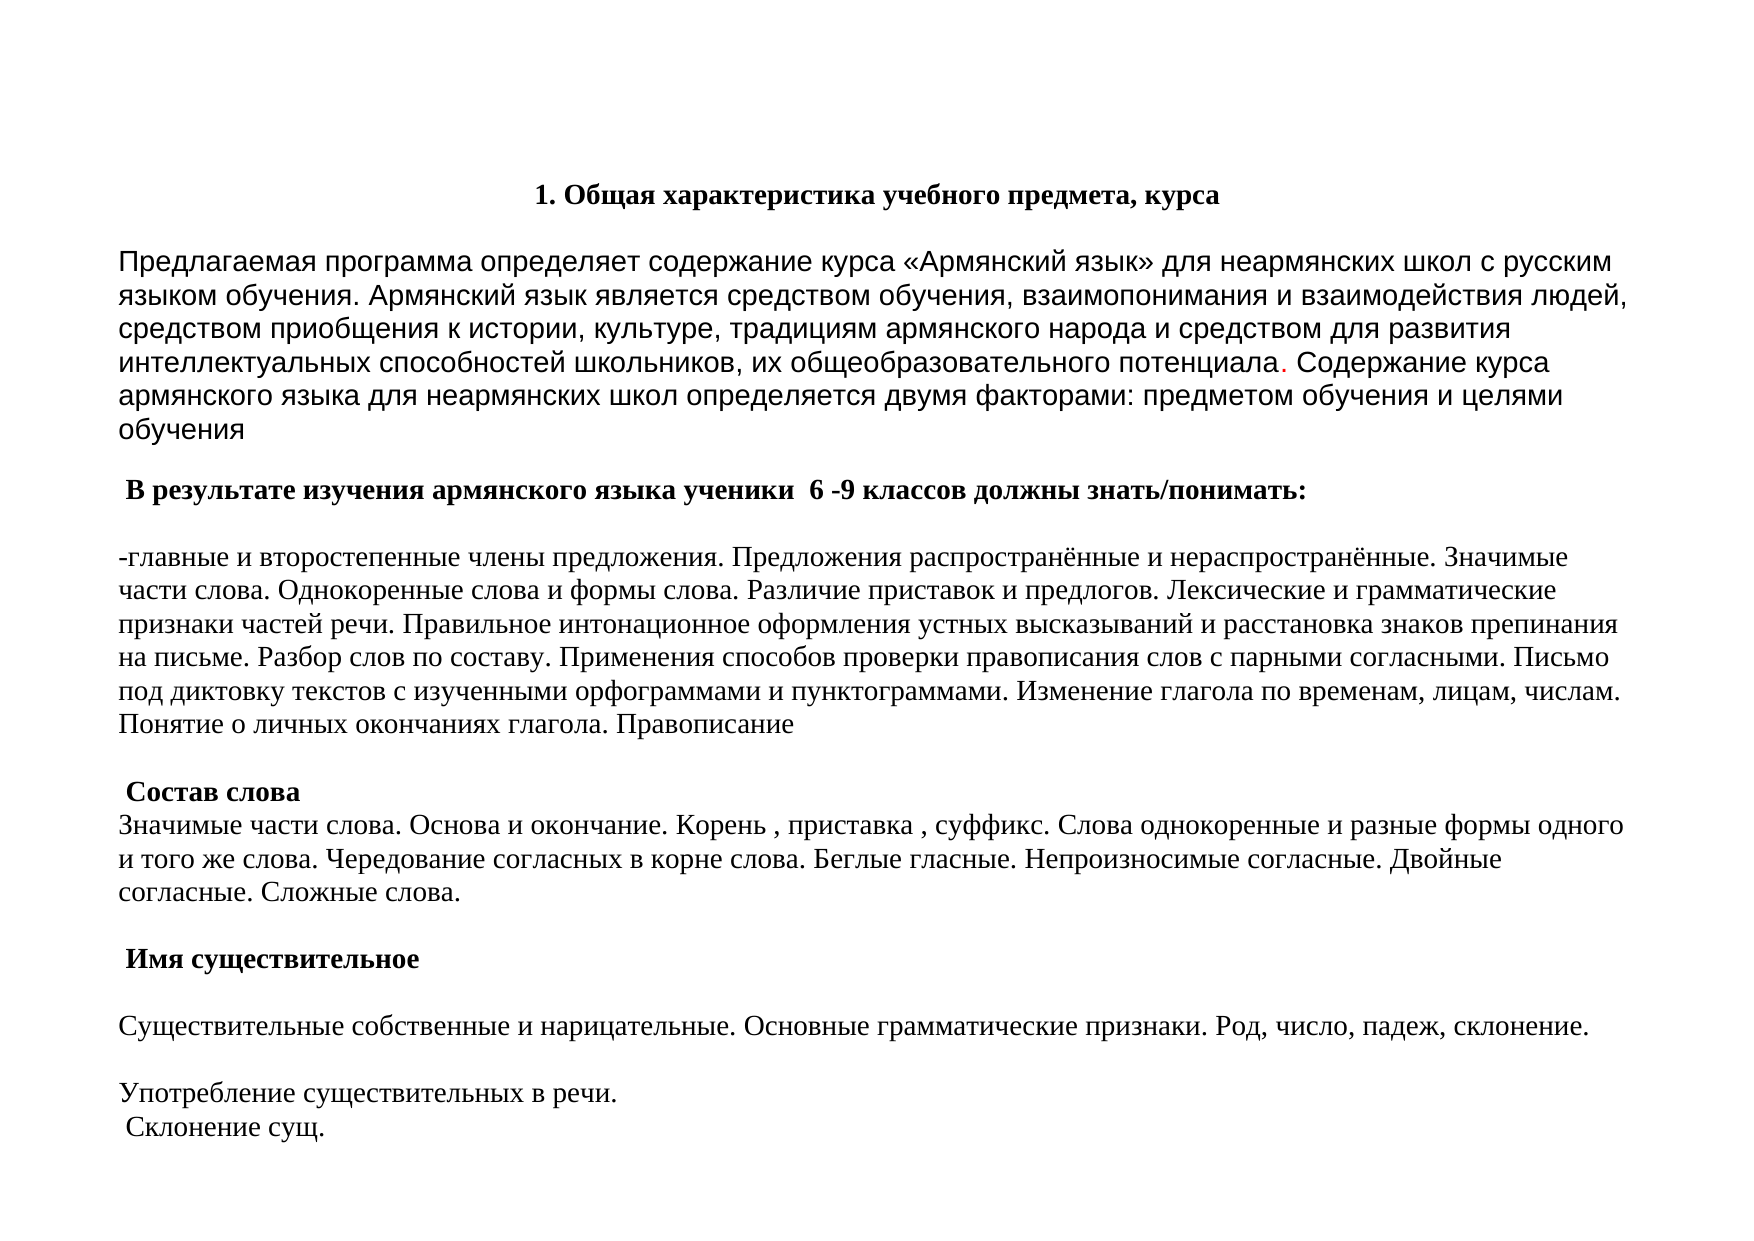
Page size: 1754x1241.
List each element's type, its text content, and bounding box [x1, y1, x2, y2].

text Предлагаемая программа определяет содержание курса «Армянский язык» для неармянских школ с русским языком обучения. Армянский язык является средством обучения, взаимопонимания и взаимодействия людей, средством приобщения к истории, культуре, традициям армянского народа и средством для развития интеллектуальных способностей школьников, их общеобразовательного потенциала. Содержание курса армянского языка для неармянских школ определяется двумя факторами: предметом обучения и целями обучения [118, 244, 1636, 472]
text 1. Общая характеристика учебного предмета, курса [118, 177, 1636, 211]
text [118, 472, 1636, 1143]
